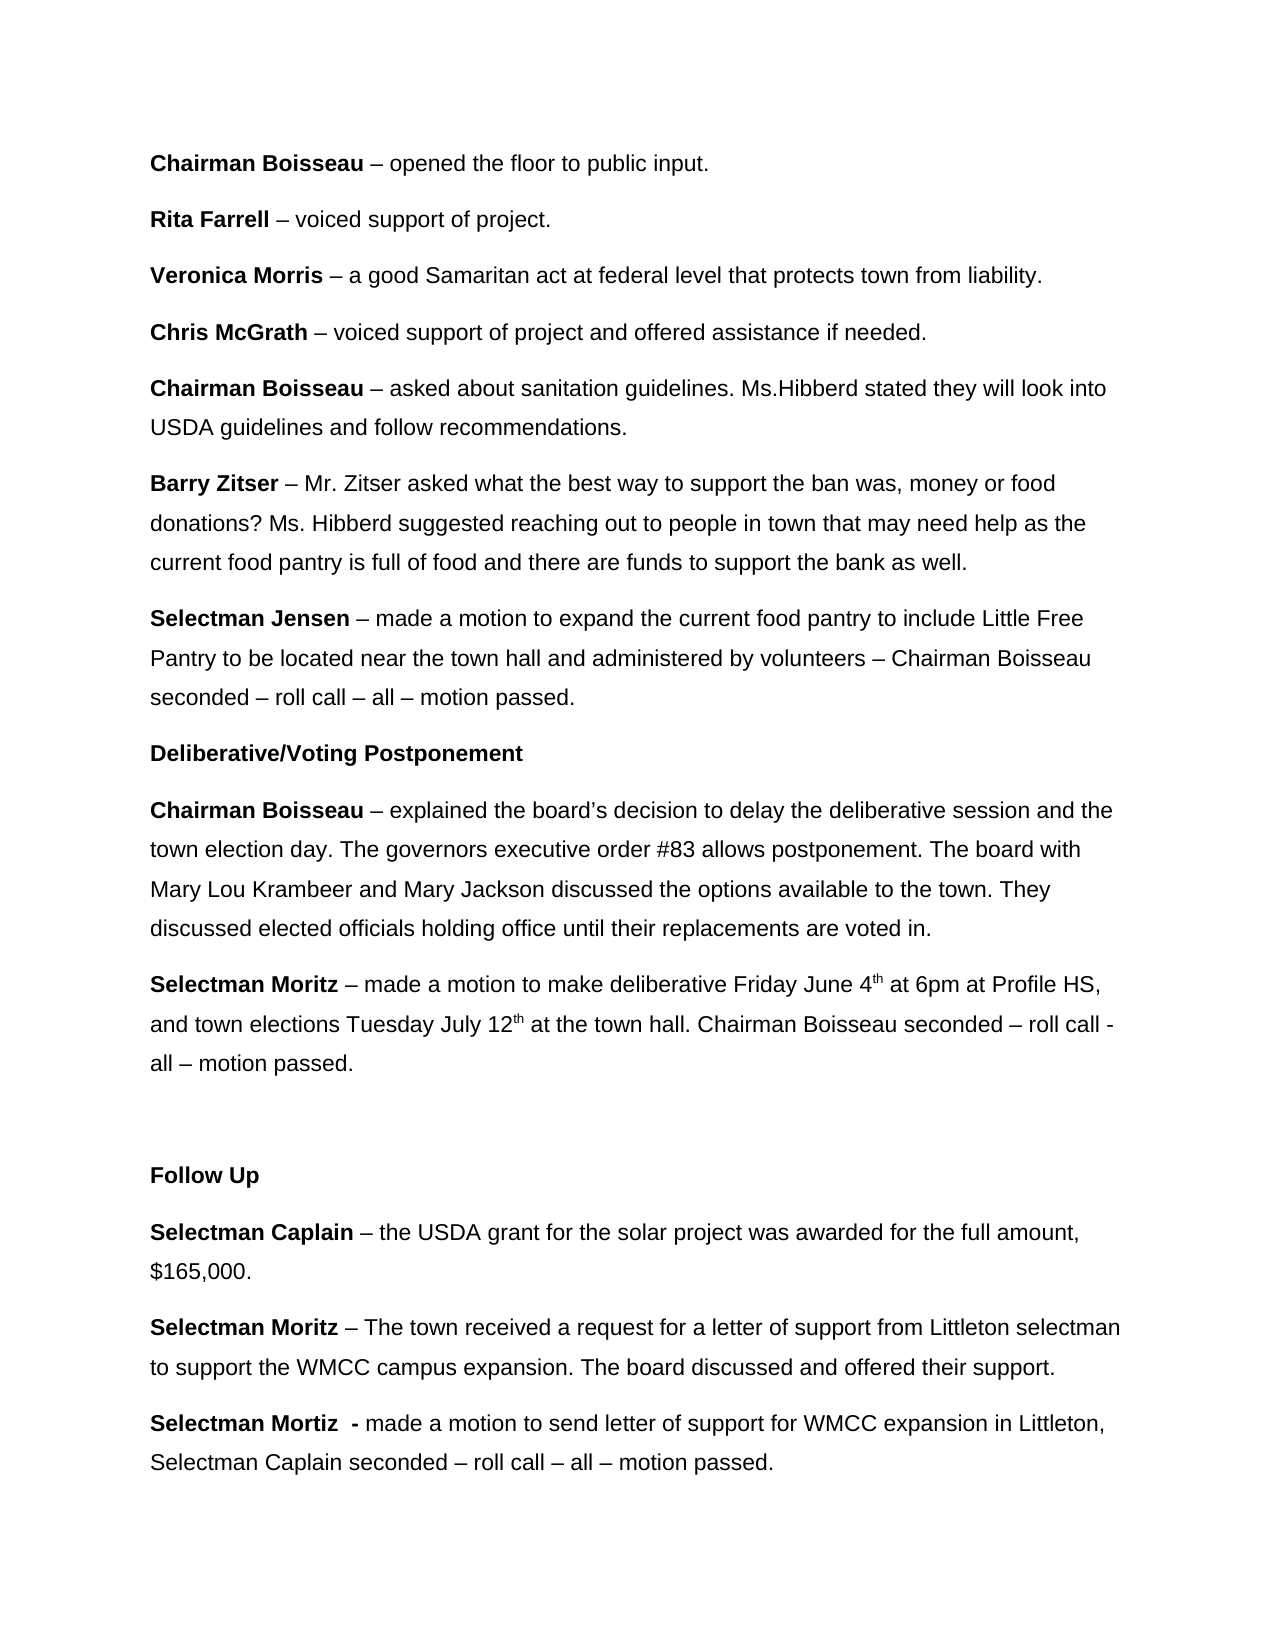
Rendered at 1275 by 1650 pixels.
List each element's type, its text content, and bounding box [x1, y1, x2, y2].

text Selectman Moritz – made a motion to make deliberative Friday June 4th at 6pm at Profile HS, and town elections Tuesday July 12th at the town hall. Chairman Boisseau seconded – roll call - all – motion passed. [150, 971, 1125, 1076]
text Chris McGrath – voiced support of project and offered assistance if needed. [150, 318, 1125, 345]
text Follow Up [150, 1162, 1125, 1189]
text Selectman Moritz – The town received a request for a letter of support from Littleton selectman to support the WMCC campus expansion. The board discussed and offered their support. [150, 1314, 1125, 1380]
text Deliberative/Voting Postponement [150, 740, 1125, 767]
text Chairman Boisseau – asked about sanitation guidelines. Ms.Hibberd stated they will look into USDA guidelines and follow recommendations. [150, 374, 1125, 440]
text Selectman Jensen – made a motion to expand the current food pantry to include Little Free Pantry to be located near the town hall and administered by volunteers – Chairman Boisseau seconded – roll call – all – motion passed. [150, 605, 1125, 711]
text Rita Farrell – voiced support of project. [150, 206, 1125, 232]
text Chairman Boisseau – explained the board’s decision to delay the deliberative session and the town election day. The governors executive order #83 allows postponement. The board with Mary Lou Krambeer and Mary Jackson discussed the options available to the town. They discussed elected officials holding office until their replacements are voted in. [150, 797, 1125, 941]
text Selectman Mortiz - made a motion to send letter of support for WMCC expansion in Littleton, Selectman Caplain seconded – roll call – all – motion passed. [150, 1410, 1125, 1476]
text Barry Zitser – Mr. Zitser asked what the best way to support the ban was, money or food donations? Ms. Hibberd suggested reaching out to people in town that may need help as the current food pantry is full of food and there are funds to support the bank as well. [150, 470, 1125, 576]
text Selectman Caplain – the USDA grant for the solar project was awarded for the full amount, $165,000. [150, 1218, 1125, 1284]
text Veronica Morris – a good Samaritan act at federal level that protects town from liability. [150, 262, 1125, 289]
text Chairman Boisseau – opened the floor to public input. [150, 150, 1125, 176]
